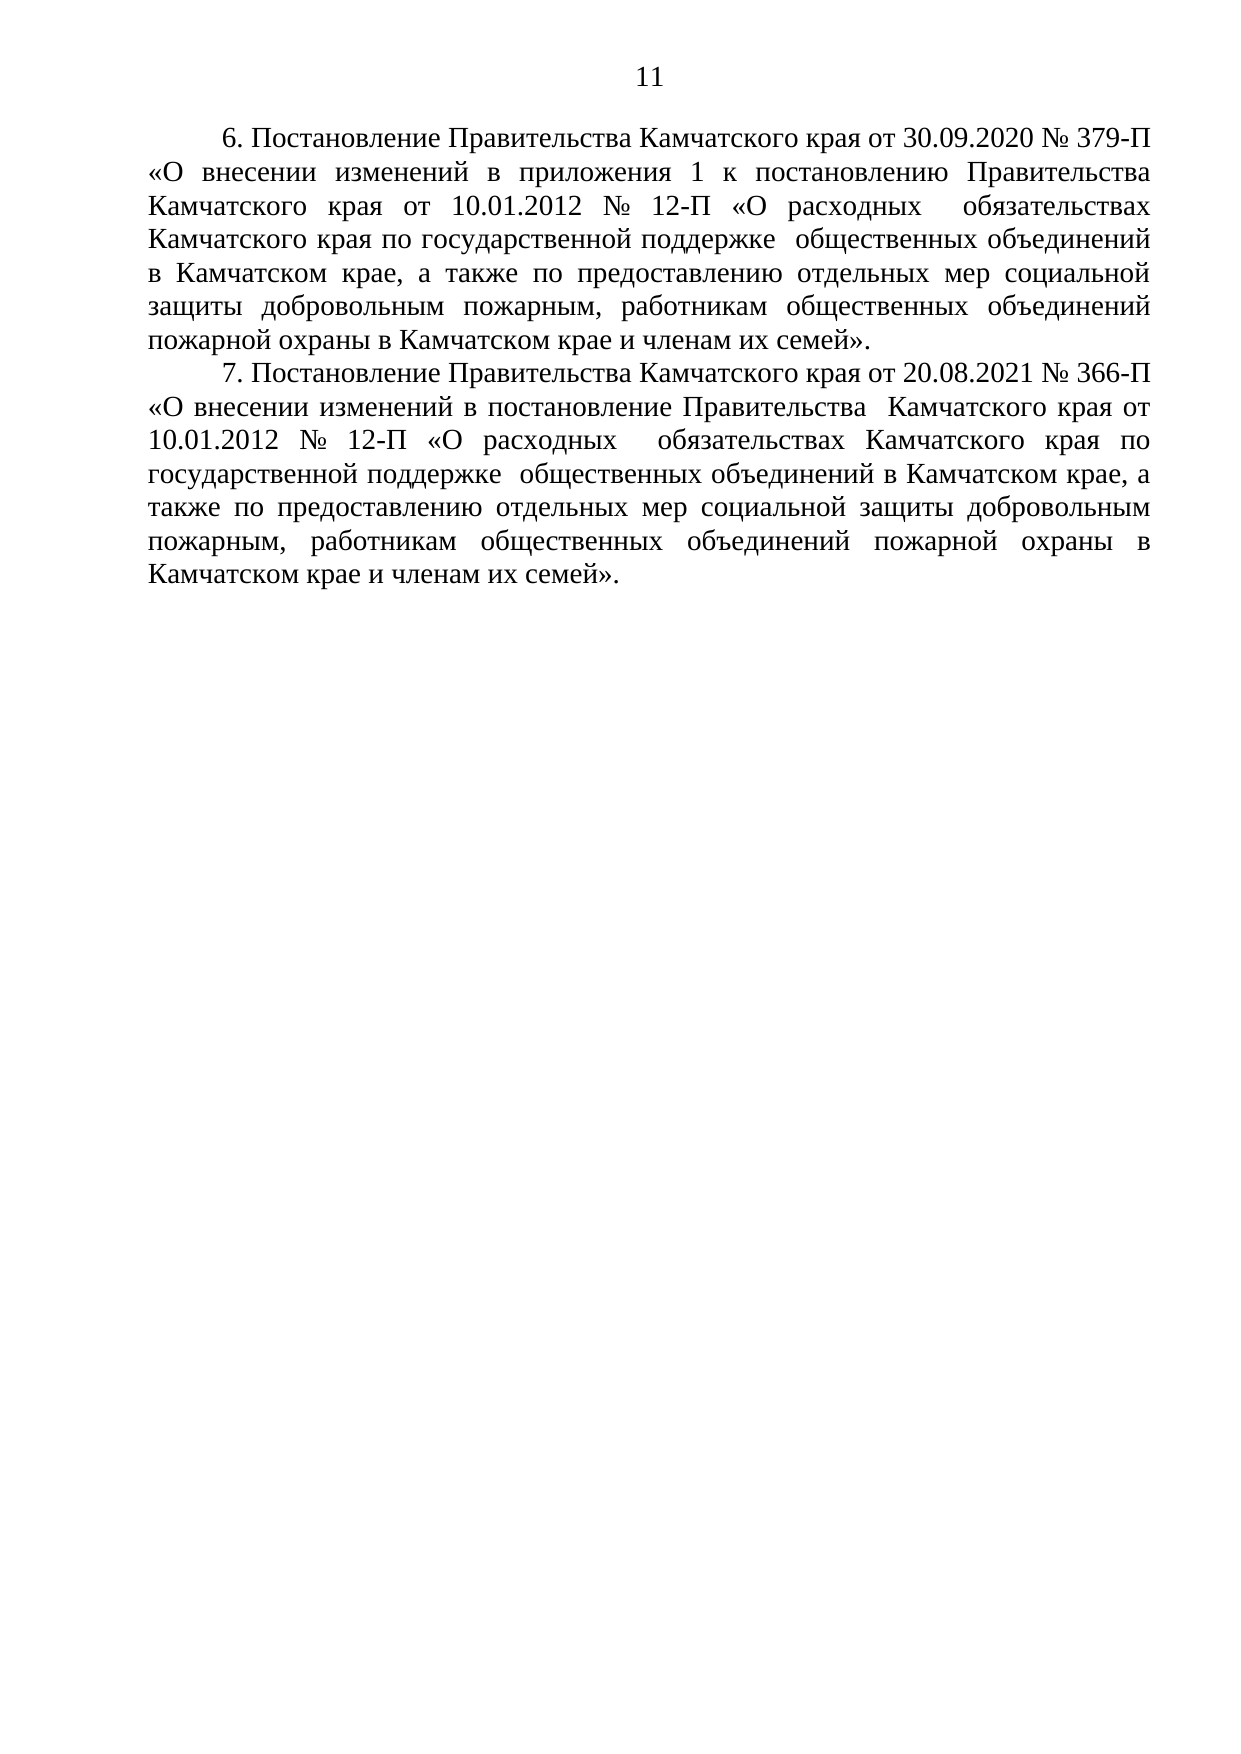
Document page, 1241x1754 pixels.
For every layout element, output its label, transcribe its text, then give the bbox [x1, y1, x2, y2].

text 6. Постановление Правительства Камчатского края от 30.09.2020 № 379-П «О внесении изменений в приложения 1 к постановлению Правительства Камчатского края от 10.01.2012 № 12-П «О расходных обязательствах Камчатского края по государственной поддержке общественных объединений в Камчатском крае, а также по предоставлению отдельных мер социальной защиты добровольным пожарным, работникам общественных объединений пожарной охраны в Камчатском крае и членам их семей». [148, 121, 1152, 355]
text 7. Постановление Правительства Камчатского края от 20.08.2021 № 366-П «О внесении изменений в постановление Правительства Камчатского края от 10.01.2012 № 12-П «О расходных обязательствах Камчатского края по государственной поддержке общественных объединений в Камчатском крае, а также по предоставлению отдельных мер социальной защиты добровольным пожарным, работникам общественных объединений пожарной охраны в Камчатском крае и членам их семей». [148, 355, 1152, 590]
